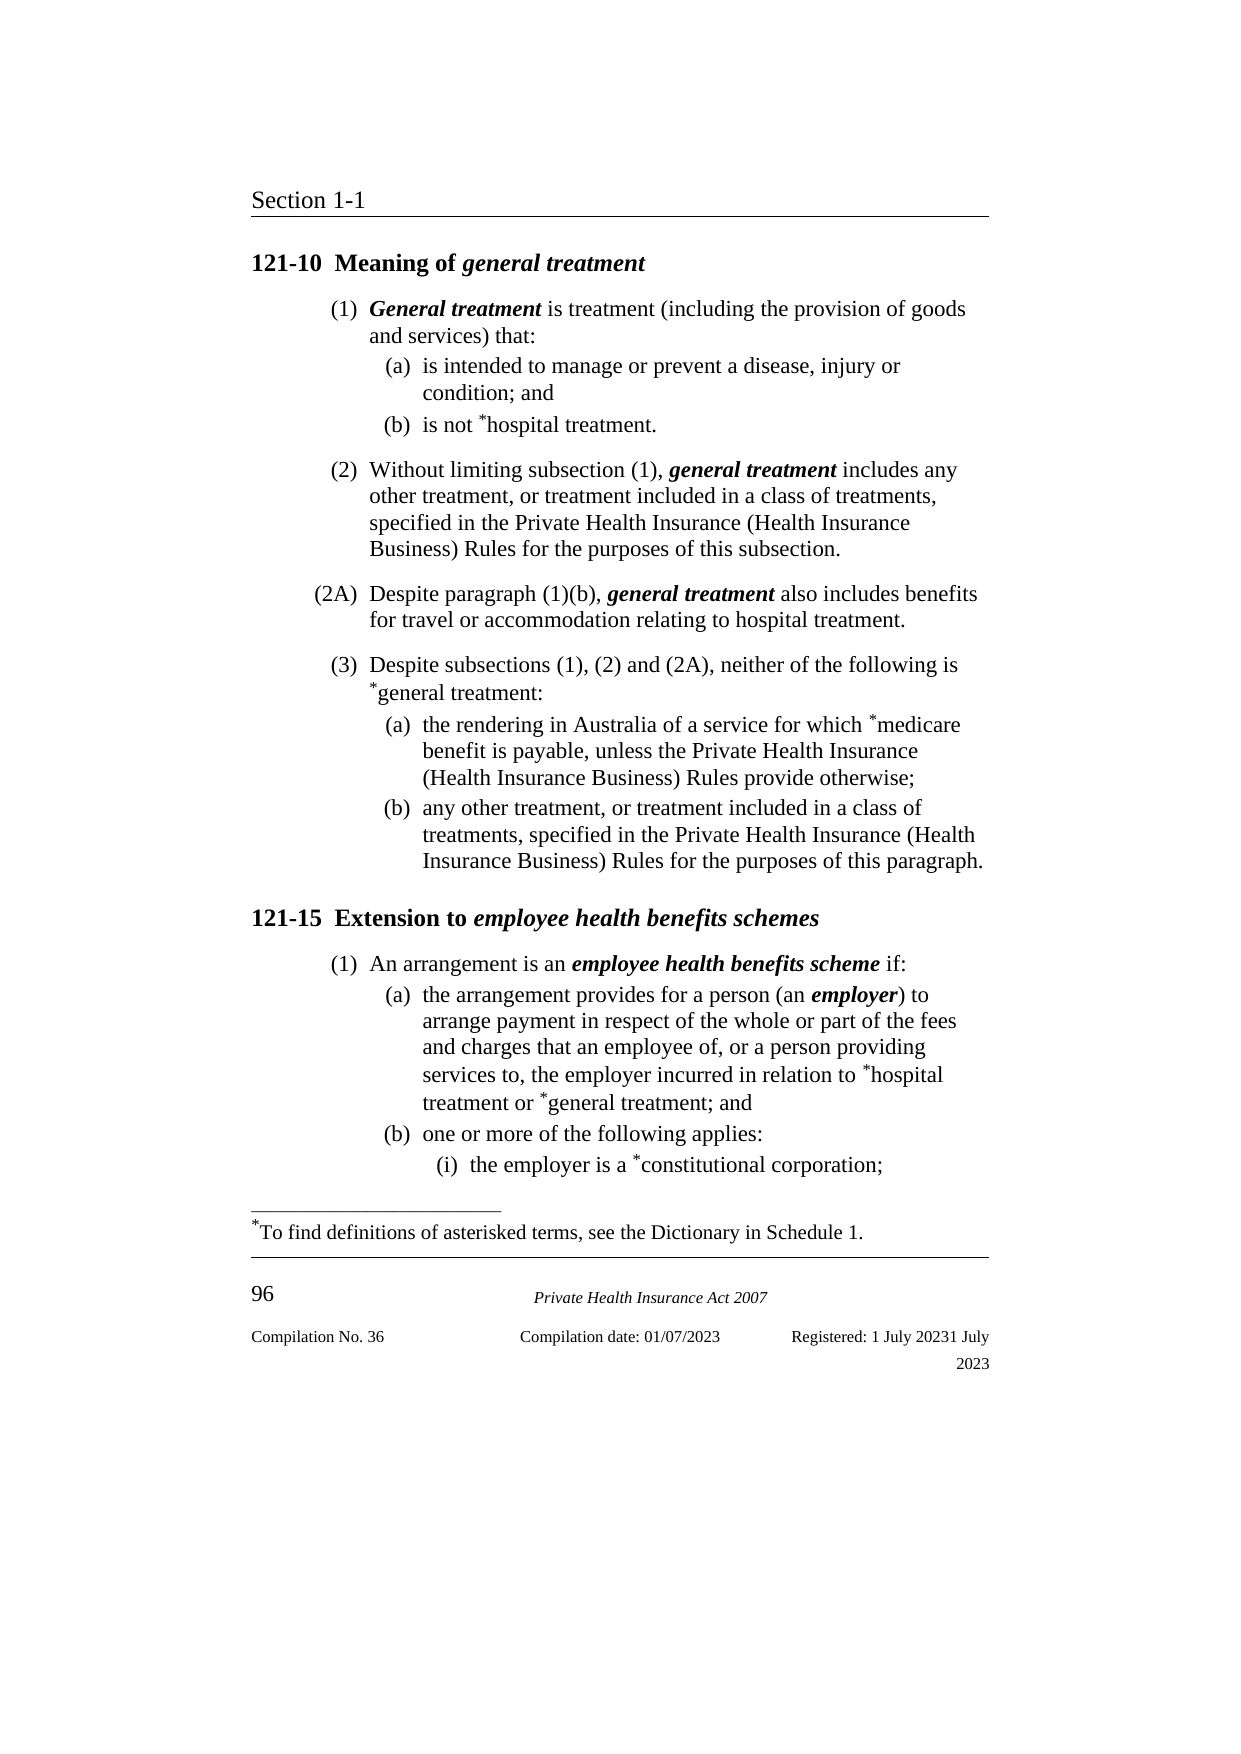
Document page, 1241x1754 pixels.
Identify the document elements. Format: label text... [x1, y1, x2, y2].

text (1) General treatment is treatment (including the provision of goods and services) that: [251, 296, 989, 348]
text (a) is intended to manage or prevent a disease, injury or condition; and [251, 352, 989, 405]
text (3) Despite subsections (1), (2) and (2A), neither of the following is *general treatment: [251, 651, 989, 706]
text 121-10 Meaning of general treatment [251, 248, 989, 277]
text (i) the employer is a *constitutional corporation; [251, 1150, 989, 1178]
text (1) An arrangement is an employee health benefits scheme if: [251, 950, 989, 977]
text (b) one or more of the following applies: [251, 1119, 989, 1146]
text (2A) Despite paragraph (1)(b), general treatment also includes benefits for travel or accommodation relating to hospital treatment. [251, 580, 989, 633]
text (a) the arrangement provides for a person (an employer) to arrange payment in respect of the whole or part of the fees and charges that an employee of, or a person providing services to, the employer incurred in relation to *hospital treatment or *general treatment; and [251, 981, 989, 1115]
text 121-15 Extension to employee health benefits schemes [251, 903, 989, 931]
text (b) any other treatment, or treatment included in a class of treatments, specified in the Private Health Insurance (Health Insurance Business) Rules for the purposes of this paragraph. [251, 794, 989, 873]
text (b) is not *hospital treatment. [251, 409, 989, 437]
text (2) Without limiting subsection (1), general treatment includes any other treatment, or treatment included in a class of treatments, specified in the Private Health Insurance (Health Insurance Business) Rules for the purposes of this subsection. [251, 456, 989, 561]
text (a) the rendering in Australia of a service for which *medicare benefit is payable, unless the Private Health Insurance (Health Insurance Business) Rules provide otherwise; [251, 710, 989, 790]
